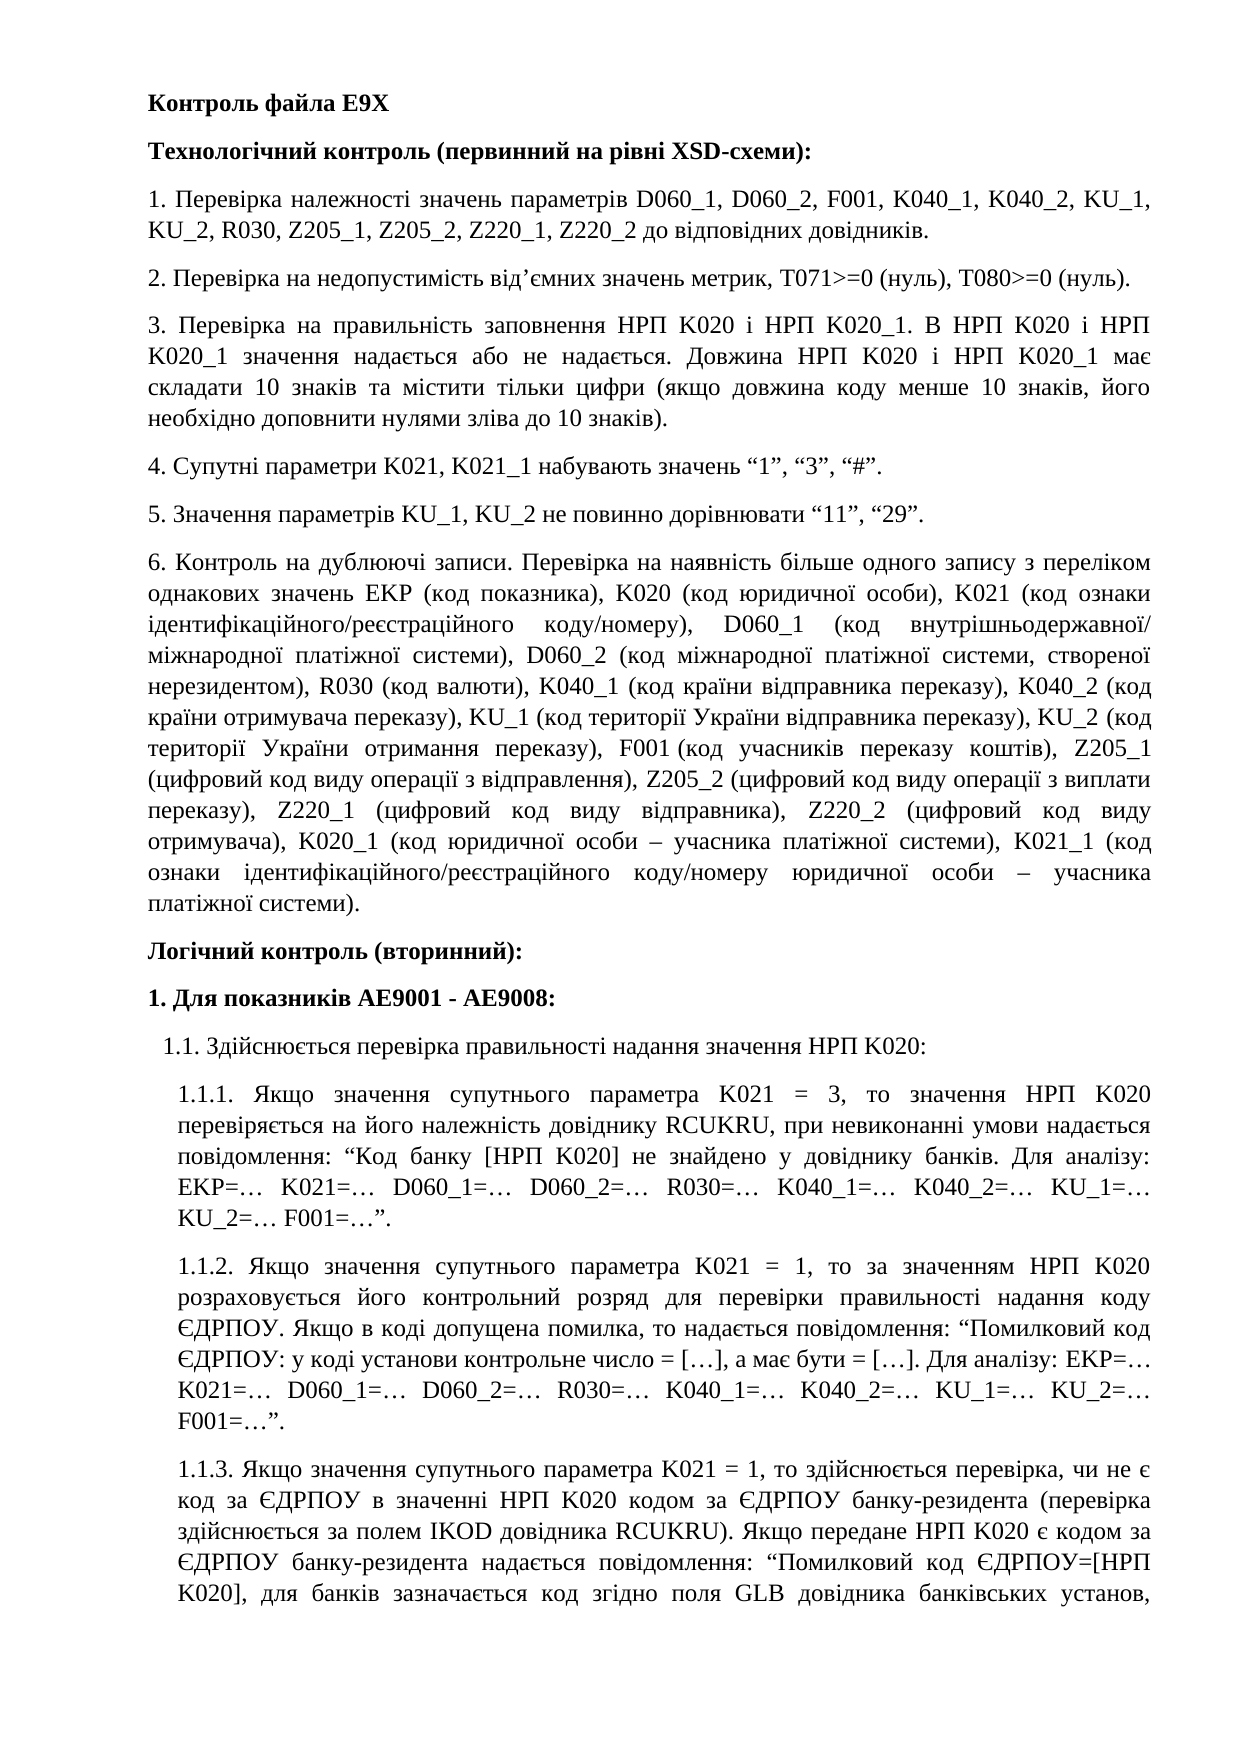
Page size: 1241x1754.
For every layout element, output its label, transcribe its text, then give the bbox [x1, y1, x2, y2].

text 1. Перевірка належності значень параметрів D060_1, D060_2, F001, K040_1, K040_2, KU_1, KU_2, R030, Z205_1, Z205_2, Z220_1, Z220_2 до відповідних довідників. [148, 184, 1152, 244]
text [177, 1454, 1152, 1607]
text 6. Контроль на дублюючі записи. Перевірка на наявність більше одного запису з переліком однакових значень EKP (код показника), K020 (код юридичної особи), K021 (код ознаки ідентифікаційного/реєстраційного коду/номеру), D060_1 (код внутрішньодержавної/ міжнародної платіжної системи), D060_2 (код міжнародної платіжної системи, створеної нерезидентом), R030 (код валюти), K040_1 (код країни відправника переказу), K040_2 (код країни отримувача переказу), KU_1 (код території України відправника переказу), KU_2 (код території України отримання переказу), F001 (код учасників переказу коштів), Z205_1 (цифровий код виду операції з відправлення), Z205_2 (цифровий код виду операції з виплати переказу), Z220_1 (цифровий код виду відправника), Z220_2 (цифровий код виду отримувача), K020_1 (код юридичної особи – учасника платіжної системи), K021_1 (код ознаки ідентифікаційного/реєстраційного коду/номеру юридичної особи – учасника платіжної системи). [148, 547, 1152, 917]
text Контроль файла E9X [148, 88, 1152, 117]
text 3. Перевірка на правильність заповнення НРП K020 і НРП K020_1. В НРП K020 і НРП K020_1 значення надається або не надається. Довжина НРП K020 і НРП K020_1 має складати 10 знаків та містити тільки цифри (якщо довжина коду менше 10 знаків, його необхідно доповнити нулями зліва до 10 знаків). [148, 310, 1152, 432]
text 5. Значення параметрів KU_1, KU_2 не повинно дорівнювати “11”, “29”. [148, 499, 1152, 528]
text 1. Для показників AE9001 - AE9008: [148, 983, 1152, 1012]
text 4. Супутні параметри K021, K021_1 набувають значень “1”, “3”, “#”. [148, 451, 1152, 480]
text 2. Перевірка на недопустимість від’ємних значень метрик, T071>=0 (нуль), T080>=0 (нуль). [148, 263, 1152, 291]
text 1.1.2. Якщо значення супутнього параметра K021 = 1, то за значенням НРП K020 розраховується його контрольний розряд для перевірки правильності надання коду ЄДРПОУ. Якщо в коді допущена помилка, то надається повідомлення: “Помилковий код ЄДРПОУ: у коді установи контрольне число = […], а має бути = […]. Для аналізу: EKP=… K021=… D060_1=… D060_2=… R030=… K040_1=… K040_2=… KU_1=… KU_2=… F001=…”. [177, 1251, 1152, 1435]
text 1.1. Здійснюється перевірка правильності надання значення НРП K020: [162, 1031, 1152, 1060]
text Технологічний контроль (первинний на рівні XSD-схеми): [148, 136, 1152, 165]
text Логічний контроль (вторинний): [148, 936, 1152, 964]
text 1.1.1. Якщо значення супутнього параметра K021 = 3, то значення НРП K020 перевіряється на його належність довіднику RCUKRU, при невиконанні умови надається повідомлення: “Код банку [НРП K020] не знайдено у довіднику банків. Для аналізу: EKP=… K021=… D060_1=… D060_2=… R030=… K040_1=… K040_2=… KU_1=… KU_2=… F001=…”. [177, 1079, 1152, 1232]
